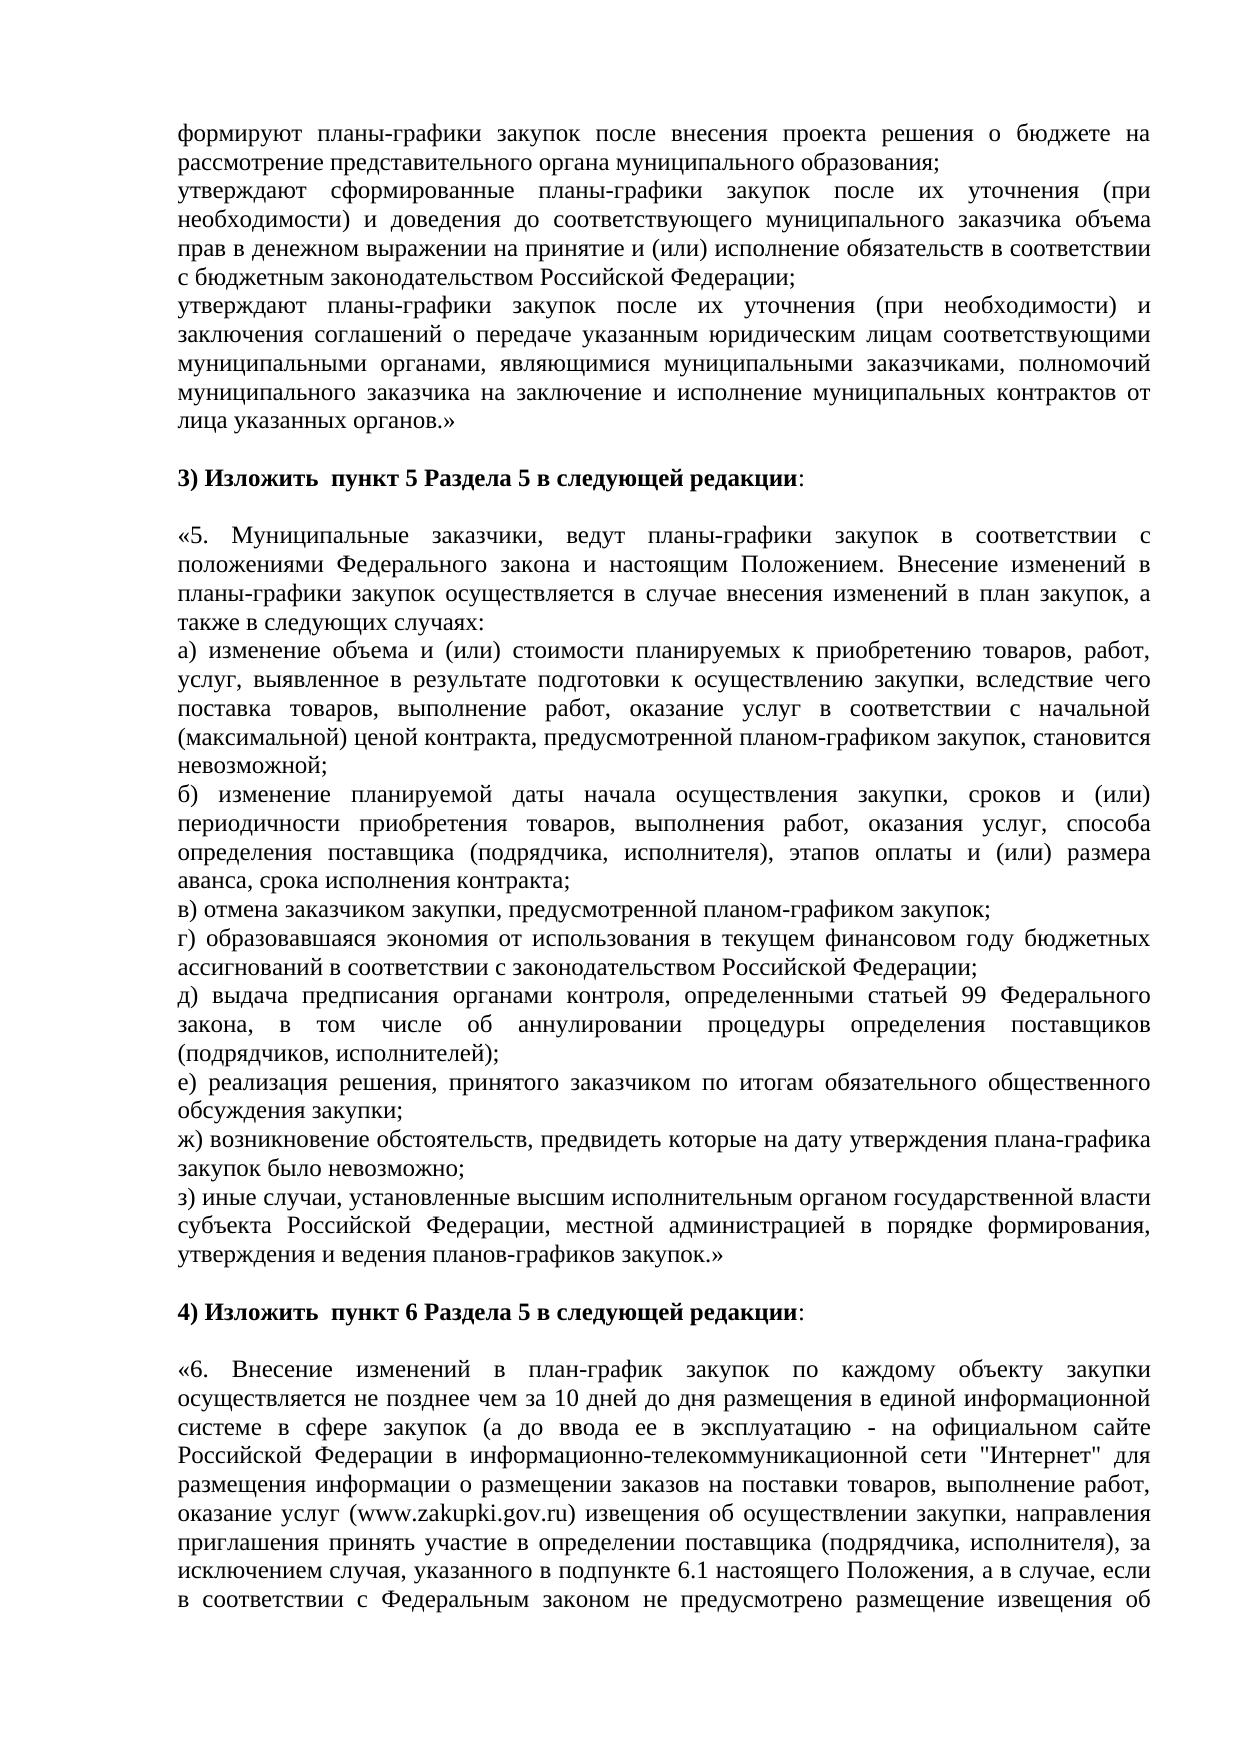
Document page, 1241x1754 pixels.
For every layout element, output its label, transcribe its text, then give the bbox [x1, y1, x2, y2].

text в) отмена заказчиком закупки, предусмотренной планом-графиком закупок; [177, 894, 1152, 923]
text формируют планы-графики закупок после внесения проекта решения о бюджете на рассмотрение представительного органа муниципального образования; [177, 118, 1152, 176]
text 3) Изложить пункт 5 Раздела 5 в следующей редакции: [177, 463, 1152, 492]
text г) образовавшаяся экономия от использования в текущем финансовом году бюджетных ассигнований в соответствии с законодательством Российской Федерации; [177, 923, 1152, 981]
text б) изменение планируемой даты начала осуществления закупки, сроков и (или) периодичности приобретения товаров, выполнения работ, оказания услуг, способа определения поставщика (подрядчика, исполнителя), этапов оплаты и (или) размера аванса, срока исполнения контракта; [177, 779, 1152, 894]
text з) иные случаи, установленные высшим исполнительным органом государственной власти субъекта Российской Федерации, местной администрацией в порядке формирования, утверждения и ведения планов-графиков закупок.» [177, 1182, 1152, 1268]
text утверждают планы-графики закупок после их уточнения (при необходимости) и заключения соглашений о передаче указанным юридическим лицам соответствующими муниципальными органами, являющимися муниципальными заказчиками, полномочий муниципального заказчика на заключение и исполнение муниципальных контрактов от лица указанных органов.» [177, 291, 1152, 434]
text ж) возникновение обстоятельств, предвидеть которые на дату утверждения плана-графика закупок было невозможно; [177, 1124, 1152, 1182]
text «5. Муниципальные заказчики, ведут планы-графики закупок в соответствии с положениями Федерального закона и настоящим Положением. Внесение изменений в планы-графики закупок осуществляется в случае внесения изменений в план закупок, а также в следующих случаях: [177, 521, 1152, 636]
text 4) Изложить пункт 6 Раздела 5 в следующей редакции: [177, 1297, 1152, 1326]
text а) изменение объема и (или) стоимости планируемых к приобретению товаров, работ, услуг, выявленное в результате подготовки к осуществлению закупки, вследствие чего поставка товаров, выполнение работ, оказание услуг в соответствии с начальной (максимальной) ценой контракта, предусмотренной планом-графиком закупок, становится невозможной; [177, 636, 1152, 779]
text д) выдача предписания органами контроля, определенными статьей 99 Федерального закона, в том числе об аннулировании процедуры определения поставщиков (подрядчиков, исполнителей); [177, 981, 1152, 1067]
text утверждают сформированные планы-графики закупок после их уточнения (при необходимости) и доведения до соответствующего муниципального заказчика объема прав в денежном выражении на принятие и (или) исполнение обязательств в соответствии с бюджетным законодательством Российской Федерации; [177, 176, 1152, 291]
text е) реализация решения, принятого заказчиком по итогам обязательного общественного обсуждения закупки; [177, 1067, 1152, 1124]
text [177, 1354, 1152, 1613]
